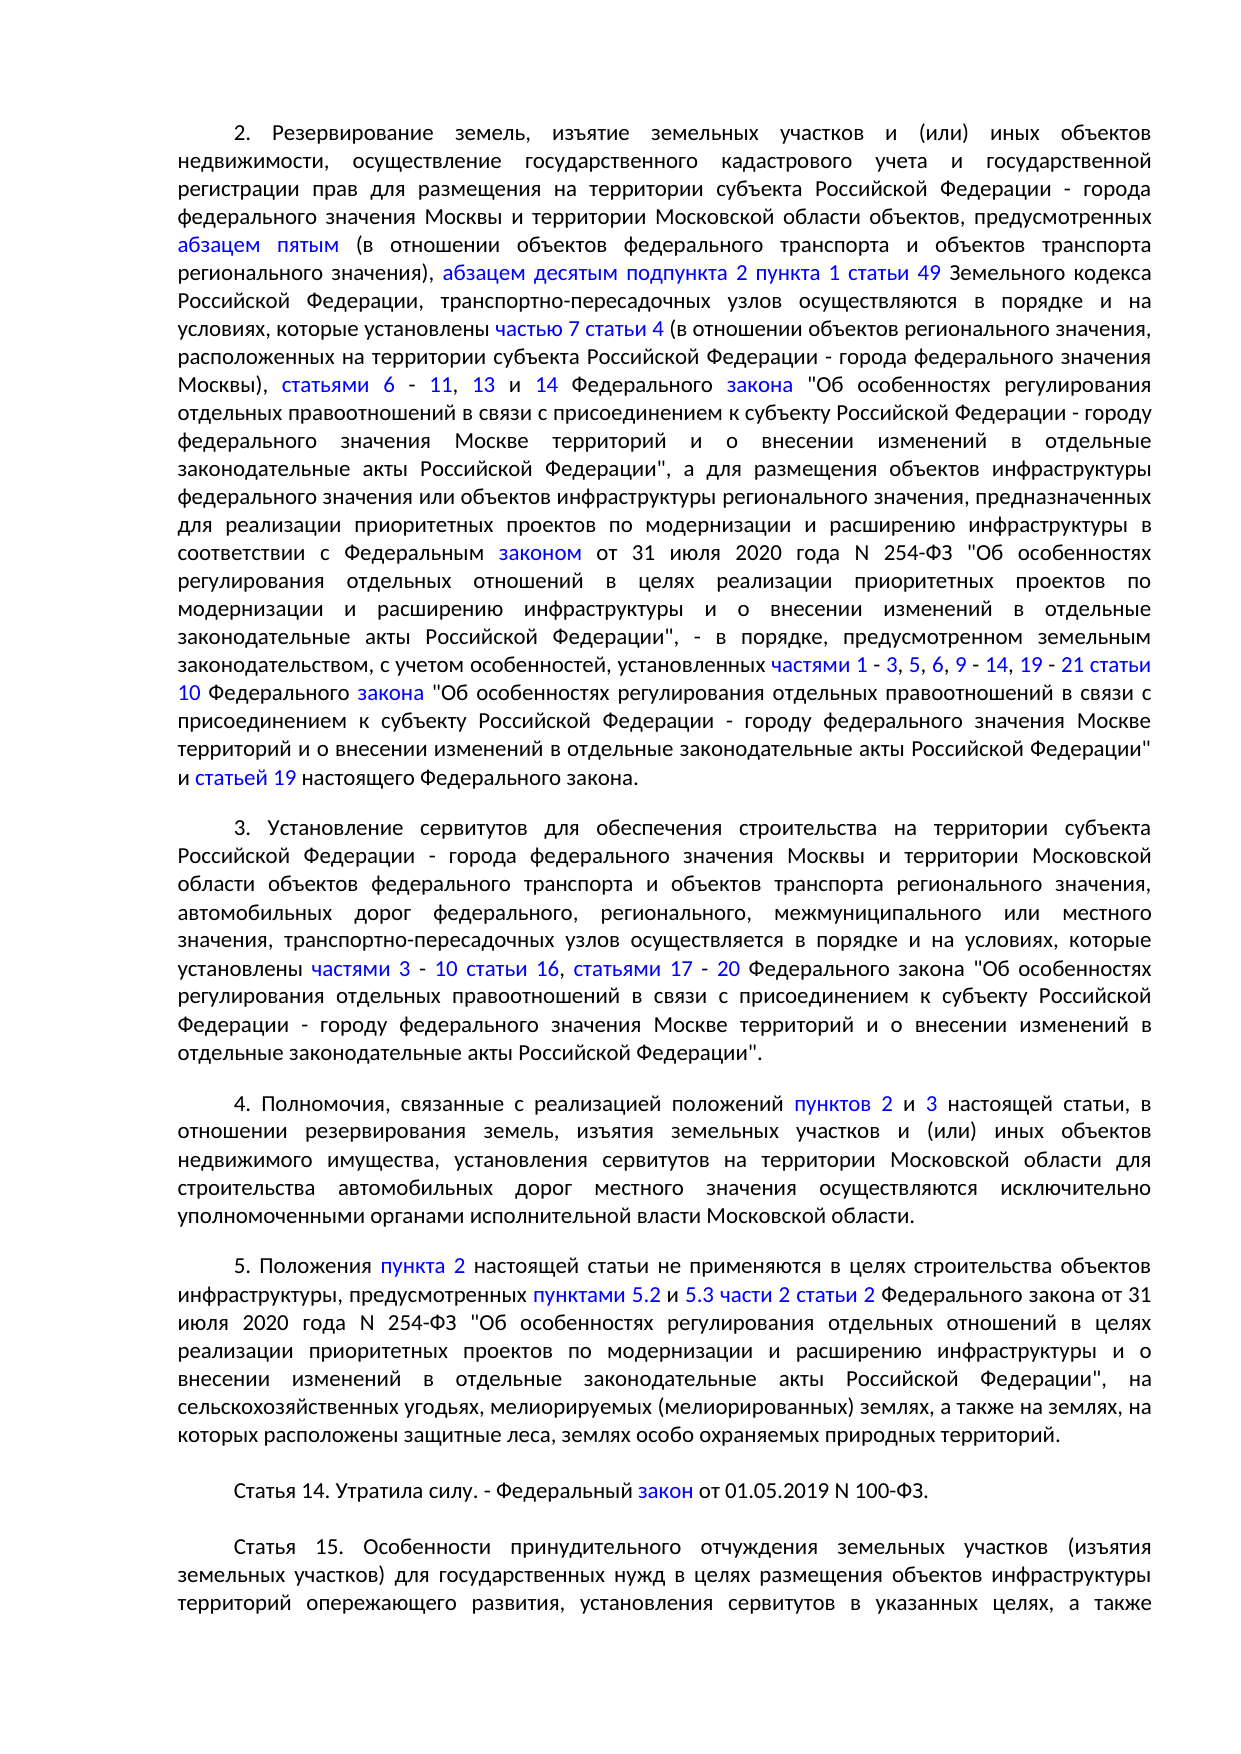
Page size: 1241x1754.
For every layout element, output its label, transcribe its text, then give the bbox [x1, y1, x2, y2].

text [177, 1532, 1152, 1616]
text 5. Положения пункта 2 настоящей статьи не применяются в целях строительства объектов инфраструктуры, предусмотренных пунктами 5.2 и 5.3 части 2 статьи 2 Федерального закона от 31 июля 2020 года N 254-ФЗ "Об особенностях регулирования отдельных отношений в целях реализации приоритетных проектов по модернизации и расширению инфраструктуры и о внесении изменений в отдельные законодательные акты Российской Федерации", на сельскохозяйственных угодьях, мелиорируемых (мелиорированных) землях, а также на землях, на которых расположены защитные леса, землях особо охраняемых природных территорий. [177, 1252, 1152, 1448]
text Статья 14. Утратила силу. - Федеральный закон от 01.05.2019 N 100-ФЗ. [177, 1476, 1152, 1504]
text 2. Резервирование земель, изъятие земельных участков и (или) иных объектов недвижимости, осуществление государственного кадастрового учета и государственной регистрации прав для размещения на территории субъекта Российской Федерации - города федерального значения Москвы и территории Московской области объектов, предусмотренных абзацем пятым (в отношении объектов федерального транспорта и объектов транспорта регионального значения), абзацем десятым подпункта 2 пункта 1 статьи 49 Земельного кодекса Российской Федерации, транспортно-пересадочных узлов осуществляются в порядке и на условиях, которые установлены частью 7 статьи 4 (в отношении объектов регионального значения, расположенных на территории субъекта Российской Федерации - города федерального значения Москвы), статьями 6 - 11, 13 и 14 Федерального закона "Об особенностях регулирования отдельных правоотношений в связи с присоединением к субъекту Российской Федерации - городу федерального значения Москве территорий и о внесении изменений в отдельные законодательные акты Российской Федерации", а для размещения объектов инфраструктуры федерального значения или объектов инфраструктуры регионального значения, предназначенных для реализации приоритетных проектов по модернизации и расширению инфраструктуры в соответствии с Федеральным законом от 31 июля 2020 года N 254-ФЗ "Об особенностях регулирования отдельных отношений в целях реализации приоритетных проектов по модернизации и расширению инфраструктуры и о внесении изменений в отдельные законодательные акты Российской Федерации", - в порядке, предусмотренном земельным законодательством, с учетом особенностей, установленных частями 1 - 3, 5, 6, 9 - 14, 19 - 21 статьи 10 Федерального закона "Об особенностях регулирования отдельных правоотношений в связи с присоединением к субъекту Российской Федерации - городу федерального значения Москве территорий и о внесении изменений в отдельные законодательные акты Российской Федерации" и статьей 19 настоящего Федерального закона. [177, 118, 1152, 791]
text 4. Полномочия, связанные с реализацией положений пунктов 2 и 3 настоящей статьи, в отношении резервирования земель, изъятия земельных участков и (или) иных объектов недвижимого имущества, установления сервитутов на территории Московской области для строительства автомобильных дорог местного значения осуществляются исключительно уполномоченными органами исполнительной власти Московской области. [177, 1089, 1152, 1229]
text 3. Установление сервитутов для обеспечения строительства на территории субъекта Российской Федерации - города федерального значения Москвы и территории Московской области объектов федерального транспорта и объектов транспорта регионального значения, автомобильных дорог федерального, регионального, межмуниципального или местного значения, транспортно-пересадочных узлов осуществляется в порядке и на условиях, которые установлены частями 3 - 10 статьи 16, статьями 17 - 20 Федерального закона "Об особенностях регулирования отдельных правоотношений в связи с присоединением к субъекту Российской Федерации - городу федерального значения Москве территорий и о внесении изменений в отдельные законодательные акты Российской Федерации". [177, 813, 1152, 1066]
